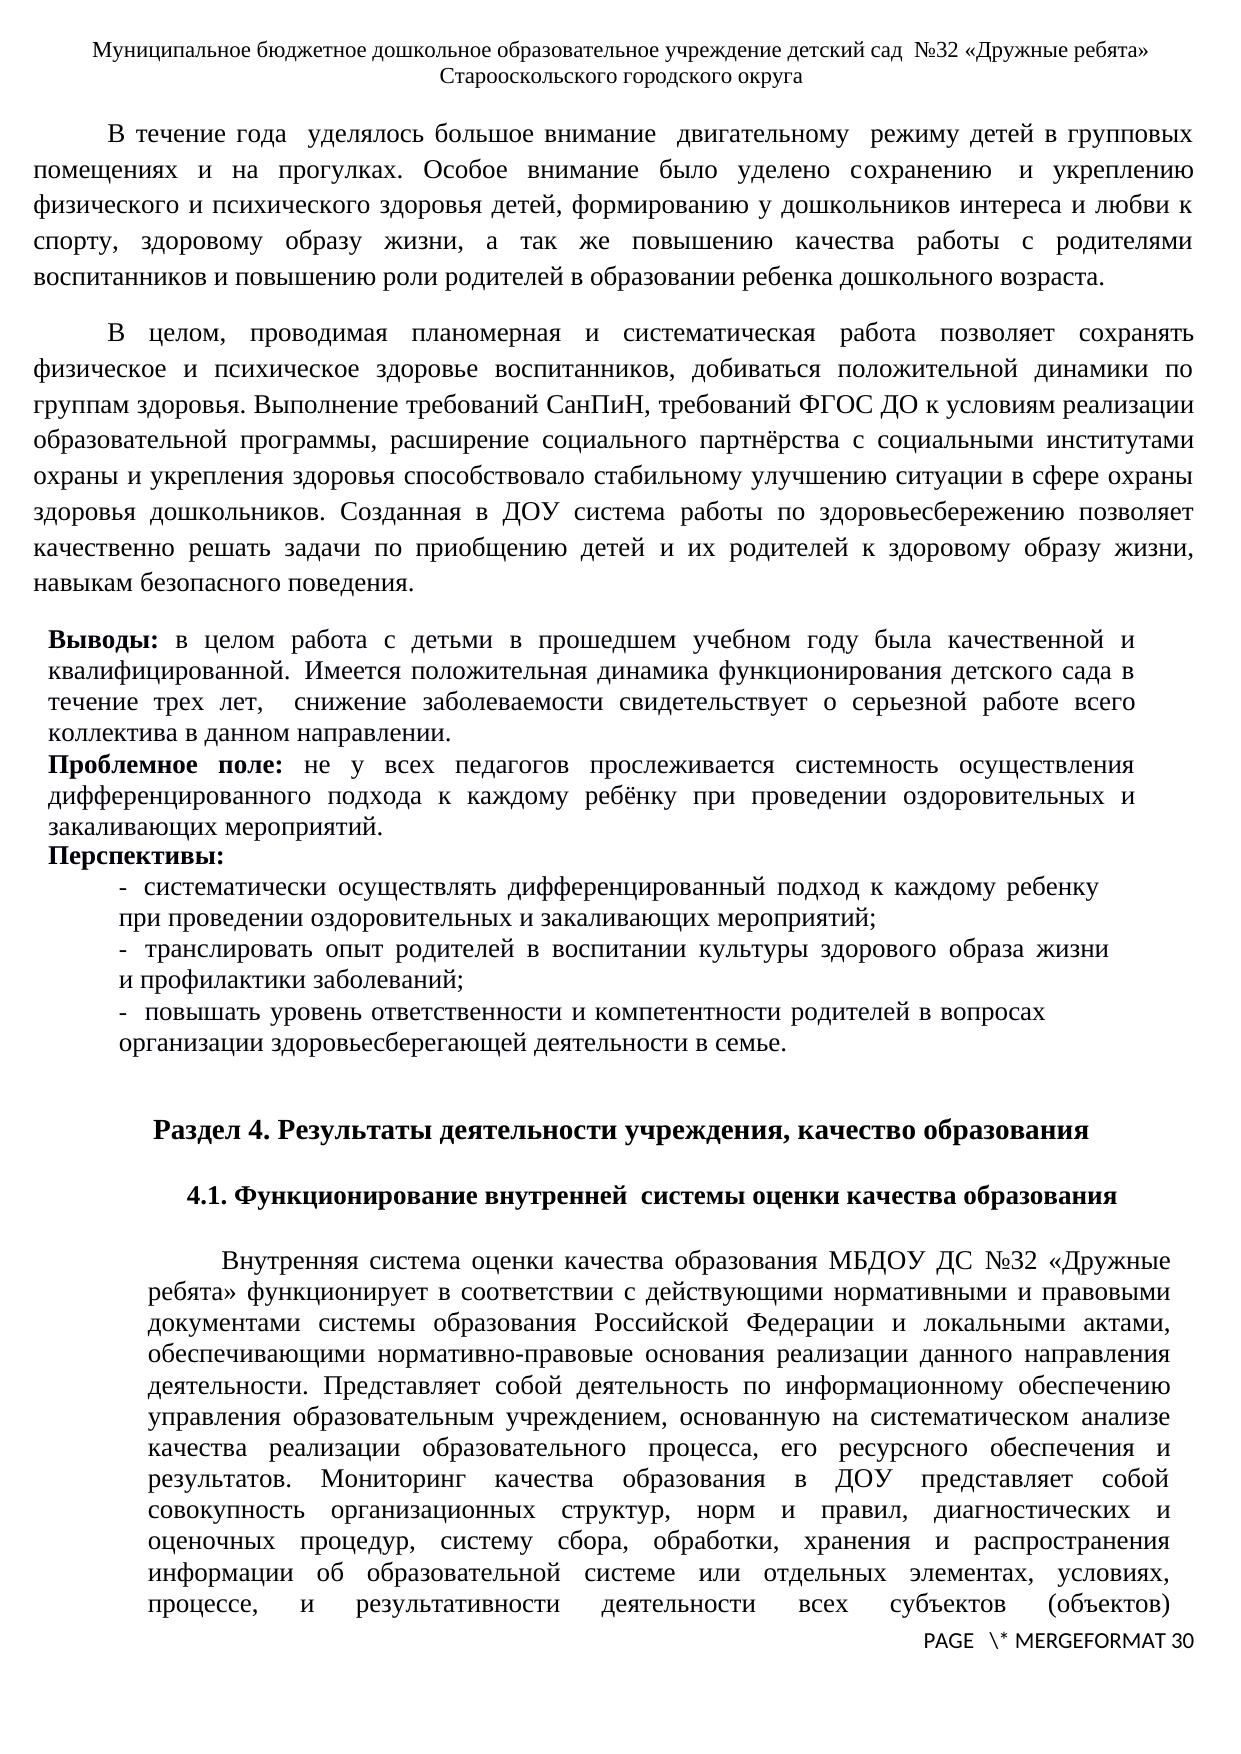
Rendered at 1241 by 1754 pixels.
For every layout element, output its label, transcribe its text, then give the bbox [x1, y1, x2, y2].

list повышать уровень ответственности и компетентности родителей в вопросах организации здоровьесберегающей деятельности в семье. [118, 995, 1135, 1057]
text 4.1. Функционирование внутренней системы оценки качества образования [111, 1179, 1194, 1211]
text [148, 1244, 1171, 1618]
text Выводы: в целом работа с детьми в прошедшем учебном году была качественной и квалифицированной. Имеется положительная динамика функционирования детского сада в течение трех лет, снижение заболеваемости свидетельствует о серьезной работе всего коллектива в данном направлении. [48, 623, 1136, 748]
list транслировать опыт родителей в воспитании культуры здорового образа жизни и профилактики заболеваний; [118, 932, 1133, 995]
text В целом, проводимая планомерная и систематическая работа позволяет сохранять физическое и психическое здоровье воспитанников, добиваться положительной динамики по группам здоровья. Выполнение требований СанПиН, требований ФГОС ДО к условиям реализации образовательной программы, расширение социального партнёрства с социальными институтами охраны и укрепления здоровья способствовало стабильному улучшению ситуации в сфере охраны здоровья дошкольников. Созданная в ДОУ система работы по здоровьесбережению позволяет качественно решать задачи по приобщению детей и их родителей к здоровому образу жизни, навыкам безопасного поведения. [33, 316, 1194, 598]
text Проблемное поле: не у всех педагогов прослеживается системность осуществления дифференцированного подхода к каждому ребёнку при проведении оздоровительных и закаливающих мероприятий. [48, 748, 1136, 841]
subtitle Перспективы: [48, 842, 1194, 870]
text В течение года уделялось большое внимание двигательному режиму детей в групповых помещениях и на прогулках. Особое внимание было уделено сохранению и укреплению физического и психического здоровья детей, формированию у дошкольников интереса и любви к спорту, здоровому образу жизни, а так же повышению качества работы с родителями воспитанников и повышению роли родителей в образовании ребенка дошкольного возраста. [33, 117, 1194, 291]
text Раздел 4. Результаты деятельности учреждения, качество образования [48, 1113, 1194, 1146]
list систематически осуществлять дифференцированный подход к каждому ребенку при проведении оздоровительных и закаливающих мероприятий; [118, 870, 1135, 932]
